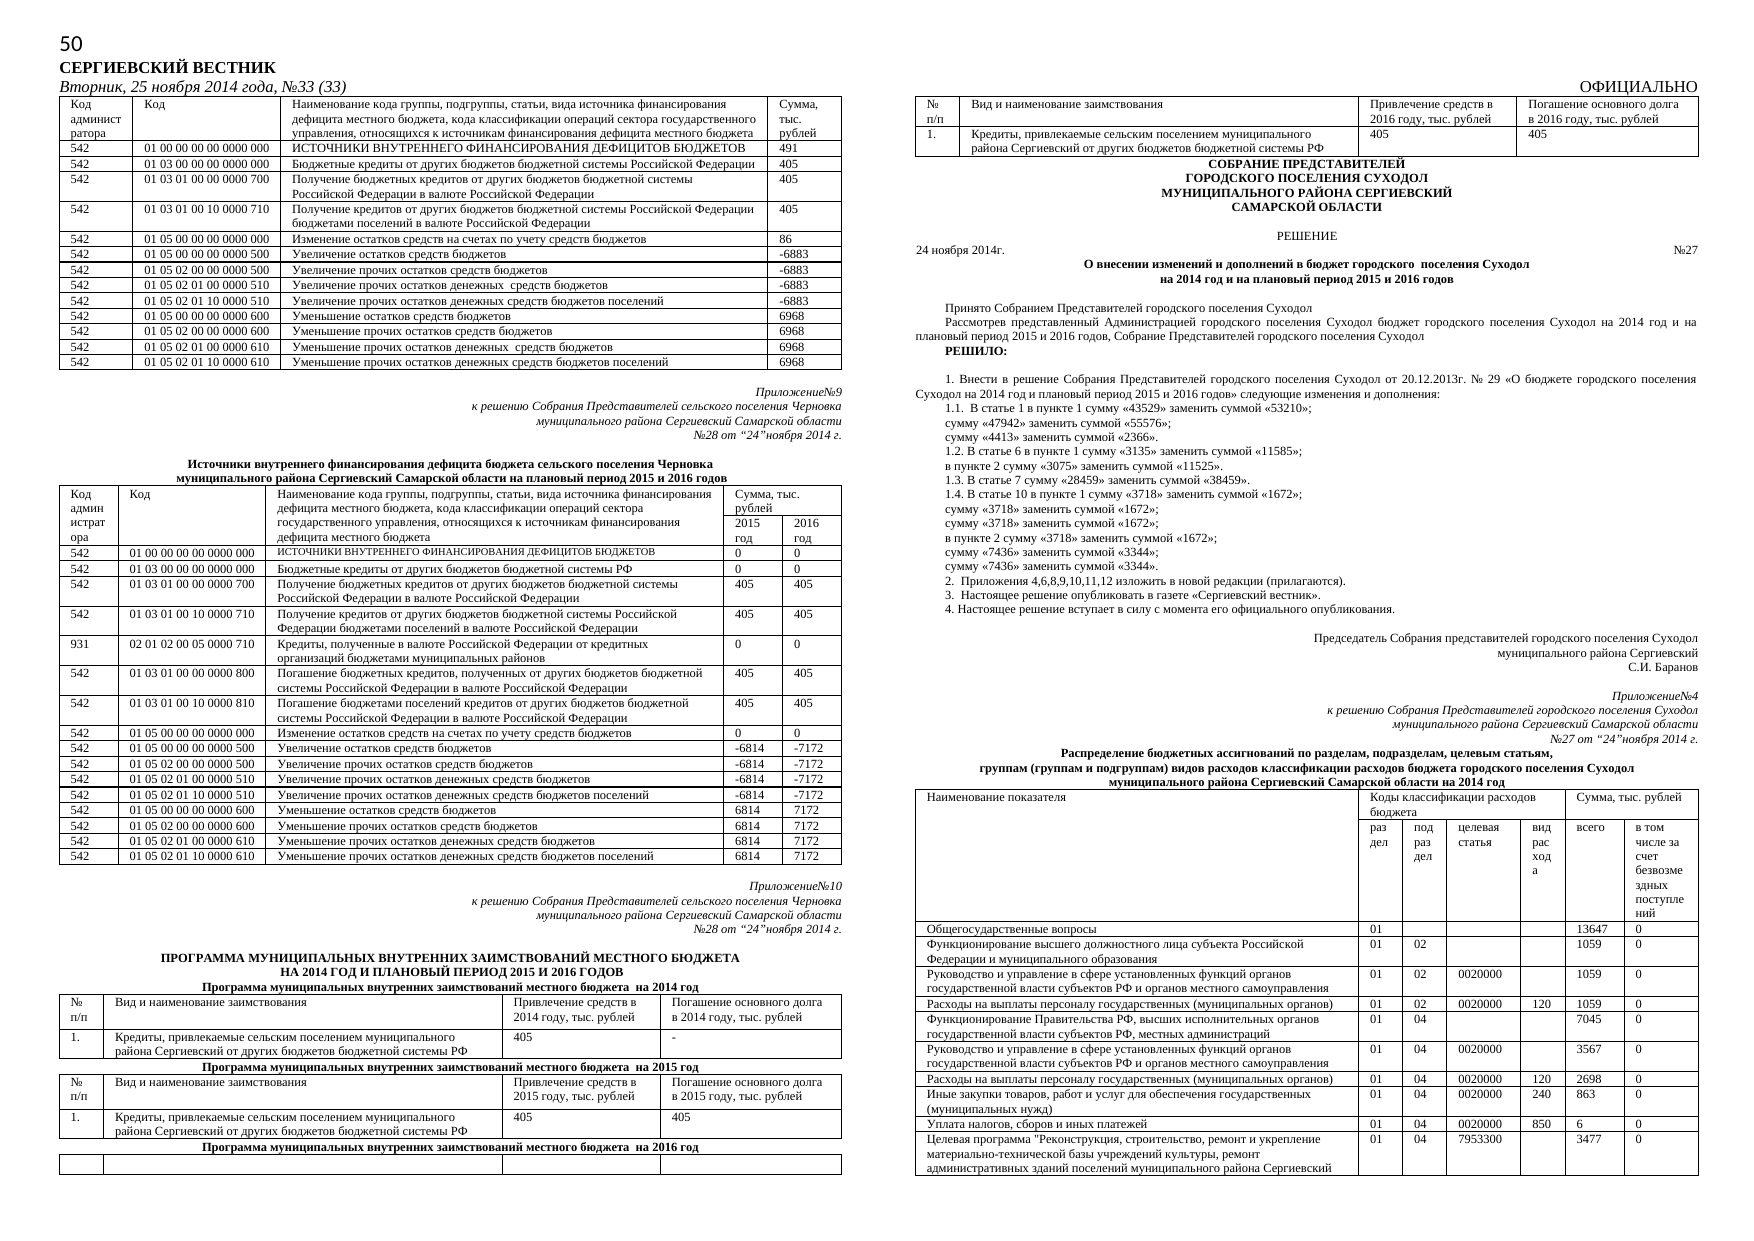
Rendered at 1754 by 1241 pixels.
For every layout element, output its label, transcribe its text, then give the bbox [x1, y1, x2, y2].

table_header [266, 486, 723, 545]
text Приложение№10 [59, 879, 842, 893]
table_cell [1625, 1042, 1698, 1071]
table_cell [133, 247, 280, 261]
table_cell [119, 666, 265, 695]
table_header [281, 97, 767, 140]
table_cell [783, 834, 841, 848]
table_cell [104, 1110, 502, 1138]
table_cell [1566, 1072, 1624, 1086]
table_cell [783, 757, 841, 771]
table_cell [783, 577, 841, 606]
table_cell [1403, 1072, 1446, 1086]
text МУНИЦИПАЛЬНОГО РАЙОНА СЕРГИЕВСКИЙ [915, 185, 1698, 200]
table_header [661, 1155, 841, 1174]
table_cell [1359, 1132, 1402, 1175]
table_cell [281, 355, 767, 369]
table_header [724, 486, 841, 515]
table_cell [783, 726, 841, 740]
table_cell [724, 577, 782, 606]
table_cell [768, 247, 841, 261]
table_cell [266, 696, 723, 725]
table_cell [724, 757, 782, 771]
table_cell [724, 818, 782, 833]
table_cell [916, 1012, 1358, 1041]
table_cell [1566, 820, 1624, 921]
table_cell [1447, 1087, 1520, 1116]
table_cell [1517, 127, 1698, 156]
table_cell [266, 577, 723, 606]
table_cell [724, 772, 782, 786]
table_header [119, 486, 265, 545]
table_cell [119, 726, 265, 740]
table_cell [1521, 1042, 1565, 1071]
text 3. Настоящее решение опубликовать в газете «Сергиевский вестник». [915, 588, 1698, 602]
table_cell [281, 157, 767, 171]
text Программа муниципальных внутренних заимствований местного бюджета на 2016 год [59, 1139, 842, 1154]
text 1.2. В статье 6 в пункте 1 сумму «3135» заменить суммой «11585»; [915, 444, 1698, 458]
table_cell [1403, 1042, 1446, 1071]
text СОБРАНИЕ ПРЕДСТАВИТЕЛЕЙ [915, 157, 1698, 171]
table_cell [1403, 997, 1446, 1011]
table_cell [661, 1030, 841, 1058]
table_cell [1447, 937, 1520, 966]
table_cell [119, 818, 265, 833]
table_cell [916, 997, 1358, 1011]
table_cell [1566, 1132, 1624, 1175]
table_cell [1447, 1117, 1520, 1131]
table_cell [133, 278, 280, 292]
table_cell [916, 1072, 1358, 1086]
text муниципального района Сергиевский Самарской области [915, 717, 1698, 732]
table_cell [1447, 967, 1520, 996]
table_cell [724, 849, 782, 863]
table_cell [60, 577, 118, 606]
text Источники внутреннего финансирования дефицита бюджета сельского поселения Черновка [59, 457, 842, 471]
text муниципального района Сергиевский Самарской области [59, 413, 842, 428]
text ГОРОДСКОГО ПОСЕЛЕНИЯ СУХОДОЛ [915, 171, 1698, 185]
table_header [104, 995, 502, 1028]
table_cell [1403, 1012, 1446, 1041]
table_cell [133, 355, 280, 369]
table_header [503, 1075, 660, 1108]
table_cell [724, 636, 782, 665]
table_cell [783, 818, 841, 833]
text №28 от “24”ноября 2014 г. [59, 428, 842, 442]
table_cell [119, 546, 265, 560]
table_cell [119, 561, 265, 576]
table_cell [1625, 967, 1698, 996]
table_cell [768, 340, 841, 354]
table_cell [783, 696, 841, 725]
text №28 от “24”ноября 2014 г. [59, 922, 842, 936]
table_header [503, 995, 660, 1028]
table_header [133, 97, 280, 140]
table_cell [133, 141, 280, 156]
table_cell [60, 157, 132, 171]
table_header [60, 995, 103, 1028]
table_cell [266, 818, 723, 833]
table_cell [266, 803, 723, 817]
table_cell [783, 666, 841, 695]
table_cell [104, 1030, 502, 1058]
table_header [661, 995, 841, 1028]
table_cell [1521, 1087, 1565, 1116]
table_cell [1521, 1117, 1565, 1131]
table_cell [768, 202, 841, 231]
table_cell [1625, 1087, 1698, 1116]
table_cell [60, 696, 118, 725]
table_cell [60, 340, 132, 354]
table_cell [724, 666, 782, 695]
text Программа муниципальных внутренних заимствований местного бюджета на 2015 год [59, 1059, 842, 1074]
text сумму «7436» заменить суммой «3344»; [915, 545, 1698, 559]
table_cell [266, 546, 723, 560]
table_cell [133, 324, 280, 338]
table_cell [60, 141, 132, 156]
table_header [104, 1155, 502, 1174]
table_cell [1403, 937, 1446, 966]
text муниципального района Сергиевский Самарской области [59, 908, 842, 922]
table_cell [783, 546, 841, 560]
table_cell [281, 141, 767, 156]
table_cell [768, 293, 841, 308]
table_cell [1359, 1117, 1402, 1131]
text муниципального района Сергиевский Самарской области на плановый период 2015 и 2016 годов [59, 471, 842, 485]
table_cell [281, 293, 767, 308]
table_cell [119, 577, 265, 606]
text 1. Внести в решение Собрания Представителей городского поселения Суходол от 20.12.2013г. № 29 «О бюджете городского поселения Суходол на 2014 год и плановый период 2015 и 2016 годов» следующие изменения и дополнения: [915, 372, 1698, 401]
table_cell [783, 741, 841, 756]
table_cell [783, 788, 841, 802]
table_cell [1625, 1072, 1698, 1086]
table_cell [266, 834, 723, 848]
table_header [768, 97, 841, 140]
text Приложение№9 [59, 385, 842, 399]
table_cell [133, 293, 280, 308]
text О внесении изменений и дополнений в бюджет городского поселения Суходол [915, 257, 1698, 272]
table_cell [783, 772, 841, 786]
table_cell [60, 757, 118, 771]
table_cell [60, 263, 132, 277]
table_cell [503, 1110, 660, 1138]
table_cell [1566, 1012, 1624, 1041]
text на 2014 год и на плановый период 2015 и 2016 годов [915, 272, 1698, 286]
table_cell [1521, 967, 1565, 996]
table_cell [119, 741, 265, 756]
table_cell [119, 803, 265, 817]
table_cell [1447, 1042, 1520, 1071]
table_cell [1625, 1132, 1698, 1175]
text Рассмотрев представленный Администрацией городского поселения Суходол бюджет городского поселения Суходол на 2014 год и на плановый период 2015 и 2016 годов, Собрание Представителей городского поселения Суходол [915, 315, 1698, 343]
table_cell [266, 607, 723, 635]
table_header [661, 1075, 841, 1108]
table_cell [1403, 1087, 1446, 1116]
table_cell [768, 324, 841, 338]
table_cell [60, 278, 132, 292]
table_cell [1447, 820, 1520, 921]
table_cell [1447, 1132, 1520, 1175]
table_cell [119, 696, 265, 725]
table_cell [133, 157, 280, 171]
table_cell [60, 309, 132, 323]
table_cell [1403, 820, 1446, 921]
text 2. Приложения 4,6,8,9,10,11,12 изложить в новой редакции (прилагаются). [915, 573, 1698, 588]
text 1.4. В статье 10 в пункте 1 сумму «3718» заменить суммой «1672»; [915, 487, 1698, 502]
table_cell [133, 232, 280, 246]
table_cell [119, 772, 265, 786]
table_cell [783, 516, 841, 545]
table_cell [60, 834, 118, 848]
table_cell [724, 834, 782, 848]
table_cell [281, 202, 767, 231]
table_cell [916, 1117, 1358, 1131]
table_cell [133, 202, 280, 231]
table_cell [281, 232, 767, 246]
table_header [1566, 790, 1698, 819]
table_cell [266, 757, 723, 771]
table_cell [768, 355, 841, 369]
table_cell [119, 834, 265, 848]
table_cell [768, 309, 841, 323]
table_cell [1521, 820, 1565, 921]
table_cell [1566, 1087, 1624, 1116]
text 1.1. В статье 1 в пункте 1 сумму «43529» заменить суммой «53210»; [915, 401, 1698, 415]
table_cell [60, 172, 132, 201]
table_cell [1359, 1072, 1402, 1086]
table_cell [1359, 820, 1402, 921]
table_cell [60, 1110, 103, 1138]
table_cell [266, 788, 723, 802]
text сумму «3718» заменить суммой «1672»; [915, 502, 1698, 516]
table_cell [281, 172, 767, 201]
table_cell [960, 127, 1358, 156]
text к решению Собрания Представителей городского поселения Суходол [915, 703, 1698, 717]
text группам (группам и подгруппам) видов расходов классификации расходов бюджета городского поселения Суходол [915, 760, 1698, 775]
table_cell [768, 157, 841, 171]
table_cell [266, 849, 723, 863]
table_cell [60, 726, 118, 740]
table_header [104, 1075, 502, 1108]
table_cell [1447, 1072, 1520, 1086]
text Распределение бюджетных ассигнований по разделам, подразделам, целевым статьям, [915, 746, 1698, 760]
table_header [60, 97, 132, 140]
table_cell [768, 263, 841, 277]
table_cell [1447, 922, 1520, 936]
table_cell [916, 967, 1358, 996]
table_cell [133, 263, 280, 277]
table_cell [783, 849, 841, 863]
text Принято Собранием Представителей городского поселения Суходол [915, 300, 1698, 315]
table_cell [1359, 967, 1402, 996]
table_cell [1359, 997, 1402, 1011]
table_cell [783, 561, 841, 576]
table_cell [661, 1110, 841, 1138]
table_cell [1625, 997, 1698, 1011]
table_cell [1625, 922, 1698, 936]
text 1.3. В статье 7 сумму «28459» заменить суммой «38459». [915, 473, 1698, 487]
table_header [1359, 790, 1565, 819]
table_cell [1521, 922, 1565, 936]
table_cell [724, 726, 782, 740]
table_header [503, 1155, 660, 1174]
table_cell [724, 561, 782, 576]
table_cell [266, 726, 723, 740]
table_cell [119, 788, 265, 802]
text к решению Собрания Представителей сельского поселения Черновка [59, 399, 842, 413]
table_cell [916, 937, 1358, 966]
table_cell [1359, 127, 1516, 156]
text в пункте 2 сумму «3075» заменить суммой «11525». [915, 458, 1698, 473]
text в пункте 2 сумму «3718» заменить суммой «1672»; [915, 530, 1698, 545]
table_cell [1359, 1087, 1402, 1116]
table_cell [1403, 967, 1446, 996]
text НА 2014 ГОД И ПЛАНОВЫЙ ПЕРИОД 2015 И 2016 ГОДОВ [59, 965, 842, 979]
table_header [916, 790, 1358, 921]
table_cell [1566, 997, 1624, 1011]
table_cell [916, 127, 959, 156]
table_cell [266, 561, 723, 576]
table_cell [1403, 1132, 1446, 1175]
text Приложение№4 [915, 688, 1698, 703]
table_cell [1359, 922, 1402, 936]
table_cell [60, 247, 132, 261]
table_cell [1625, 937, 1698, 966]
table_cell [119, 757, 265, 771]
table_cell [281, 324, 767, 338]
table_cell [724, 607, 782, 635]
text №27 от “24”ноября 2014 г. [915, 732, 1698, 746]
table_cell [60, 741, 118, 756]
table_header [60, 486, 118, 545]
text муниципального района Сергиевский Самарской области на 2014 год [915, 775, 1698, 789]
text муниципального района Сергиевский [915, 645, 1698, 660]
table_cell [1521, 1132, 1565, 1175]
text сумму «4413» заменить суммой «2366». [915, 430, 1698, 444]
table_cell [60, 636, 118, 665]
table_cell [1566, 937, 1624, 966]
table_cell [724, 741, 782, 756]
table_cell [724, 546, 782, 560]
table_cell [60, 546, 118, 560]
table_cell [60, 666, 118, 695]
text 4. Настоящее решение вступает в силу с момента его официального опубликования. [915, 602, 1698, 617]
text С.И. Баранов [915, 660, 1698, 674]
text к решению Собрания Представителей сельского поселения Черновка [59, 893, 842, 908]
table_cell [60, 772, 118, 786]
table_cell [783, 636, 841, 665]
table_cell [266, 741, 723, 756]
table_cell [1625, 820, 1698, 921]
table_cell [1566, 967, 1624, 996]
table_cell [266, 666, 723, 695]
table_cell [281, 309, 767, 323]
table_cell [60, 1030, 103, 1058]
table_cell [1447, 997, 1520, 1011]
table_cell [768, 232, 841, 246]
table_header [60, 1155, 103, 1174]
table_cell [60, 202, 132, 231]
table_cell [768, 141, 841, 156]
text Председатель Собрания представителей городского поселения Суходол [915, 631, 1698, 645]
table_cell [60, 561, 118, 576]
text сумму «3718» заменить суммой «1672»; [915, 516, 1698, 530]
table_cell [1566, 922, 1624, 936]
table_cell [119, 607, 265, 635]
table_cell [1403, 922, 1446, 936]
text 24 ноября 2014г. №27 [915, 243, 1698, 257]
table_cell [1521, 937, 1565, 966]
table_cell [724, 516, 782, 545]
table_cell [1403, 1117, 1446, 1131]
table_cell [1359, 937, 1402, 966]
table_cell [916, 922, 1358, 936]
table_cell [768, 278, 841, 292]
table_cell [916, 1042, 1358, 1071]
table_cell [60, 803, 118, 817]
text сумму «47942» заменить суммой «55576»; [915, 415, 1698, 430]
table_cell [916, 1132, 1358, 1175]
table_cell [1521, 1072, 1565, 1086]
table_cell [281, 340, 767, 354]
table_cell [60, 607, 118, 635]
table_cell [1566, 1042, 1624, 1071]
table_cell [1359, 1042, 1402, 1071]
text Программа муниципальных внутренних заимствований местного бюджета на 2014 год [59, 979, 842, 994]
text сумму «7436» заменить суммой «3344». [915, 559, 1698, 573]
text САМАРСКОЙ ОБЛАСТИ [915, 200, 1698, 214]
text РЕШИЛО: [915, 343, 1698, 358]
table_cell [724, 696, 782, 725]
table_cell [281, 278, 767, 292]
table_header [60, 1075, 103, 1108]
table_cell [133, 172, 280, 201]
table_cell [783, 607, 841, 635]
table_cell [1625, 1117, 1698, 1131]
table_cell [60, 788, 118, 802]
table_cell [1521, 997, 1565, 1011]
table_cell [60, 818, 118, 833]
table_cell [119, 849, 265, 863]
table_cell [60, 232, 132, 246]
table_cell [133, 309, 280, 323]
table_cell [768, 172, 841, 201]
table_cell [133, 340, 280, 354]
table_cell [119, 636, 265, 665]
text РЕШЕНИЕ [915, 228, 1698, 243]
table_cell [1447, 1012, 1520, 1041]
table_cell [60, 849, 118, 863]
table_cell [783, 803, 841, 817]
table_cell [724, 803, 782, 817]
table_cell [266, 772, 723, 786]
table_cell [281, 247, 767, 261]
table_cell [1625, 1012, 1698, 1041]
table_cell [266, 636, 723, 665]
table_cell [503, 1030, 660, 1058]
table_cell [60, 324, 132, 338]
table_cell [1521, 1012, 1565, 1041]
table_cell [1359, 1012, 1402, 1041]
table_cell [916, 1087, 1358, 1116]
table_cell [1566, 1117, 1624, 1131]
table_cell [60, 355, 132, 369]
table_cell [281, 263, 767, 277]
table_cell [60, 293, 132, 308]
text ПРОГРАММА МУНИЦИПАЛЬНЫХ ВНУТРЕННИХ ЗАИМСТВОВАНИЙ МЕСТНОГО БЮДЖЕТА [59, 951, 842, 965]
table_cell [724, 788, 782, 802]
